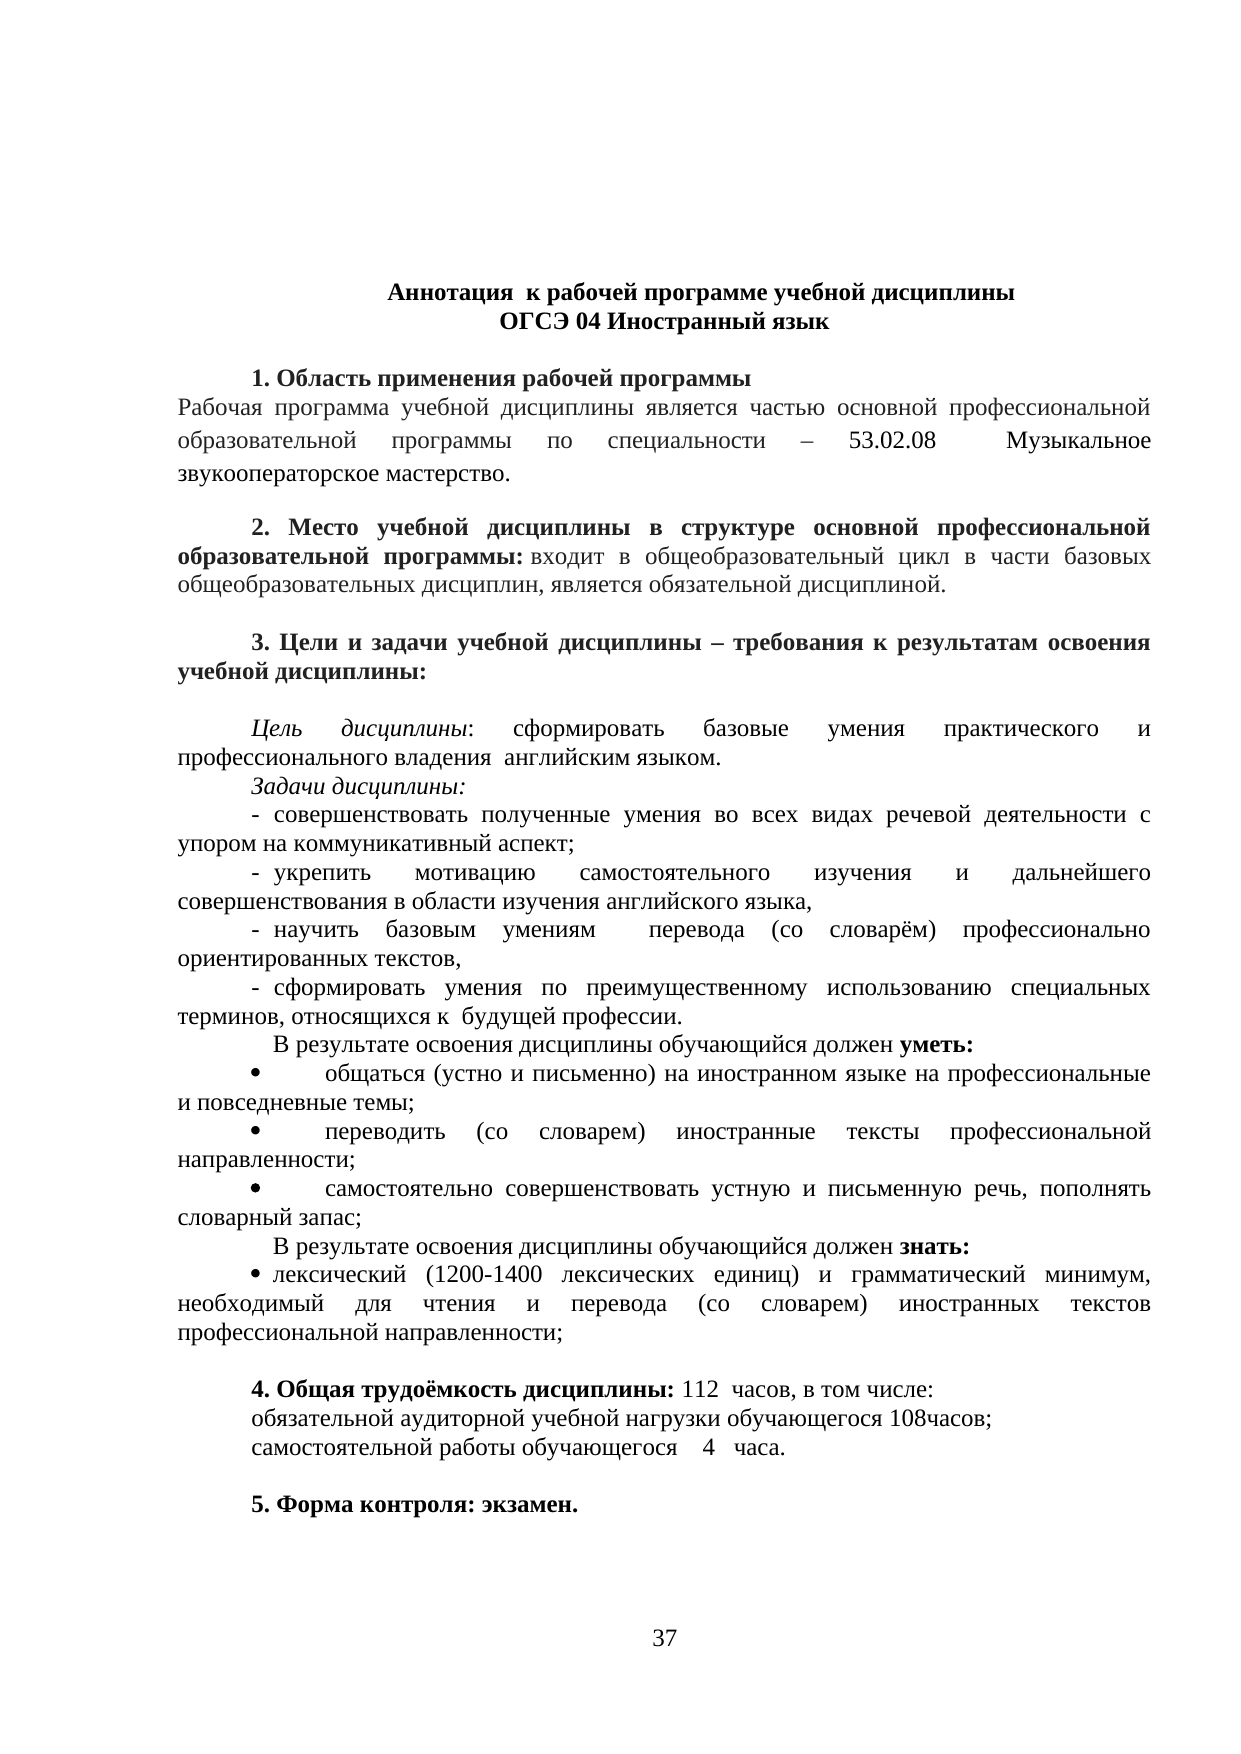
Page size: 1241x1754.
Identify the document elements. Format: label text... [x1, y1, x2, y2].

list переводить (со словарем) иностранные тексты профессиональной направленности; [177, 1116, 1152, 1173]
list укрепить мотивацию самостоятельного изучения и дальнейшего совершенствования в области изучения английского языка, [177, 857, 1152, 914]
text 4. Общая трудоёмкость дисциплины: 112 часов, в том числе: [177, 1374, 1152, 1403]
list совершенствовать полученные умения во всех видах речевой деятельности с упором на коммуникативный аспект; [177, 799, 1152, 857]
text 3. Цели и задачи учебной дисциплины – требования к результатам освоения учебной дисциплины: [177, 627, 1152, 684]
text Аннотация к рабочей программе учебной дисциплины [177, 277, 1152, 306]
text Рабочая программа учебной дисциплины является частью основной профессиональной образовательной программы по специальности – 53.02.08 Музыкальное звукооператорское мастерство. [177, 392, 1152, 487]
list самостоятельно совершенствовать устную и письменную речь, пополнять словарный запас; [177, 1173, 1152, 1231]
text 2. Место учебной дисциплины в структуре основной профессиональной образовательной программы: входит в общеобразовательный цикл в части базовых общеобразовательных дисциплин, является обязательной дисциплиной. [177, 512, 1152, 598]
text обязательной аудиторной учебной нагрузки обучающегося 108часов; [177, 1403, 1152, 1432]
text В результате освоения дисциплины обучающийся должен уметь: [177, 1029, 1152, 1058]
list лексический (1200-1400 лексических единиц) и грамматический минимум, необходимый для чтения и перевода (со словарем) иностранных текстов профессиональной направленности; [177, 1259, 1152, 1346]
list научить базовым умениям перевода (со словарём) профессионально ориентированных текстов, [177, 914, 1152, 972]
text ОГСЭ 04 Иностранный язык [177, 306, 1152, 335]
text Задачи дисциплины: [177, 771, 1152, 799]
list сформировать умения по преимущественному использованию специальных терминов, относящихся к будущей профессии. [177, 972, 1152, 1029]
text 1. Область применения рабочей программы [177, 363, 1152, 392]
text самостоятельной работы обучающегося 4 часа. [177, 1432, 1152, 1461]
text 5. Форма контроля: экзамен. [177, 1489, 1152, 1518]
list общаться (устно и письменно) на иностранном языке на профессиональные и повседневные темы; [177, 1058, 1152, 1116]
text Цель дисциплины: сформировать базовые умения практического и профессионального владения английским языком. [177, 713, 1152, 771]
text В результате освоения дисциплины обучающийся должен знать: [177, 1231, 1152, 1259]
